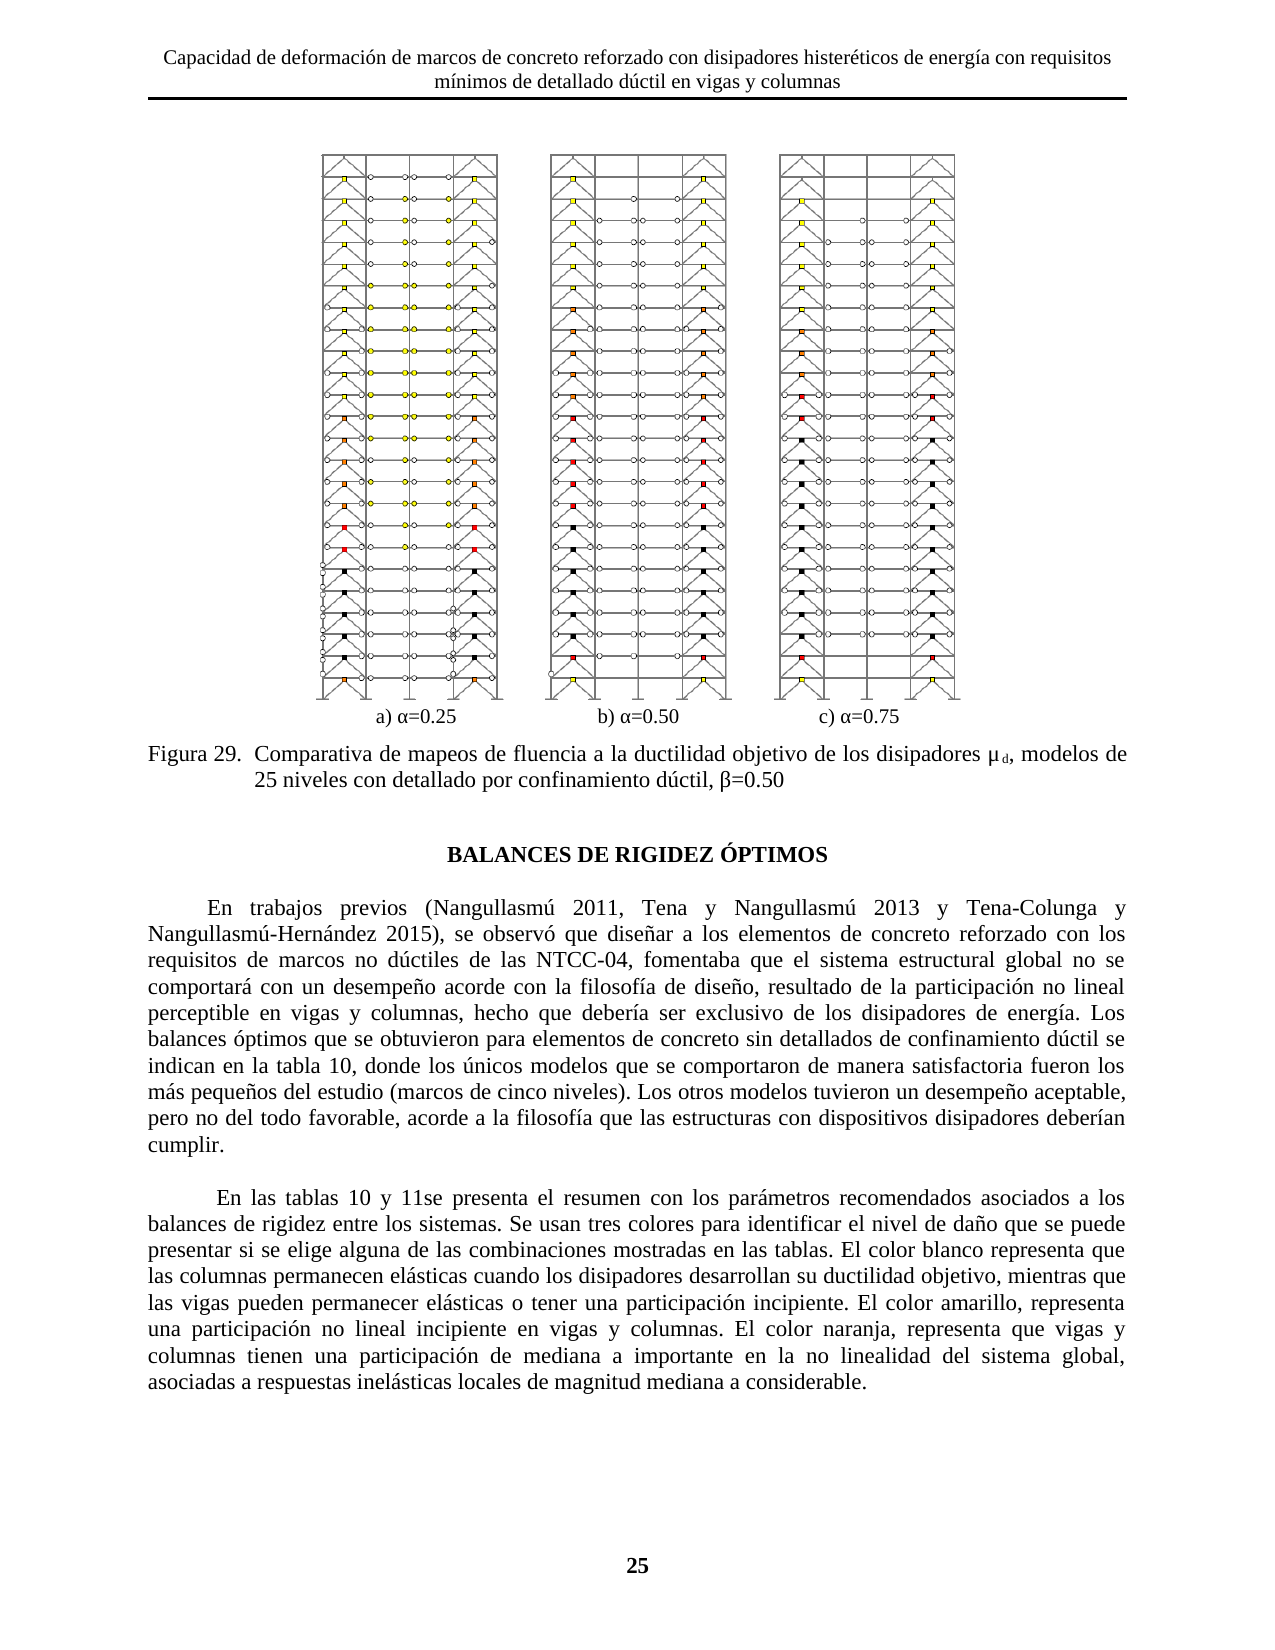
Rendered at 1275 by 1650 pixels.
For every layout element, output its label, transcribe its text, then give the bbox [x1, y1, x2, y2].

text Figura 29. Comparativa de mapeos de fluencia a la ductilidad objetivo de los disipadores μd, modelos de 25 niveles con detallado por confinamiento dúctil, β=0.50 [148, 740, 1127, 793]
text BALANCES DE RIGIDEZ ÓPTIMOS [148, 841, 1127, 867]
text a) α=0.25 b) α=0.50 c) α=0.75 [148, 703, 1127, 728]
text En trabajos previos (Nangullasmú 2011, Tena y Nangullasmú 2013 y Tena-Colunga y Nangullasmú-Hernández 2015), se observó que diseñar a los elementos de concreto reforzado con los requisitos de marcos no dúctiles de las NTCC-04, fomentaba que el sistema estructural global no se comportará con un desempeño acorde con la filosofía de diseño, resultado de la participación no lineal perceptible en vigas y columnas, hecho que debería ser exclusivo de los disipadores de energía. Los balances óptimos que se obtuvieron para elementos de concreto sin detallados de confinamiento dúctil se indican en la tabla 10, donde los únicos modelos que se comportaron de manera satisfactoria fueron los más pequeños del estudio (marcos de cinco niveles). Los otros modelos tuvieron un desempeño aceptable, pero no del todo favorable, acorde a la filosofía que las estructuras con dispositivos disipadores deberían cumplir. [148, 894, 1127, 1157]
picture [309, 148, 966, 704]
text En las tablas 10 y 11se presenta el resumen con los parámetros recomendados asociados a los balances de rigidez entre los sistemas. Se usan tres colores para identificar el nivel de daño que se puede presentar si se elige alguna de las combinaciones mostradas en las tablas. El color blanco representa que las columnas permanecen elásticas cuando los disipadores desarrollan su ductilidad objetivo, mientras que las vigas pueden permanecer elásticas o tener una participación incipiente. El color amarillo, representa una participación no lineal incipiente en vigas y columnas. El color naranja, representa que vigas y columnas tienen una participación de mediana a importante en la no linealidad del sistema global, asociadas a respuestas inelásticas locales de magnitud mediana a considerable. [148, 1183, 1127, 1394]
